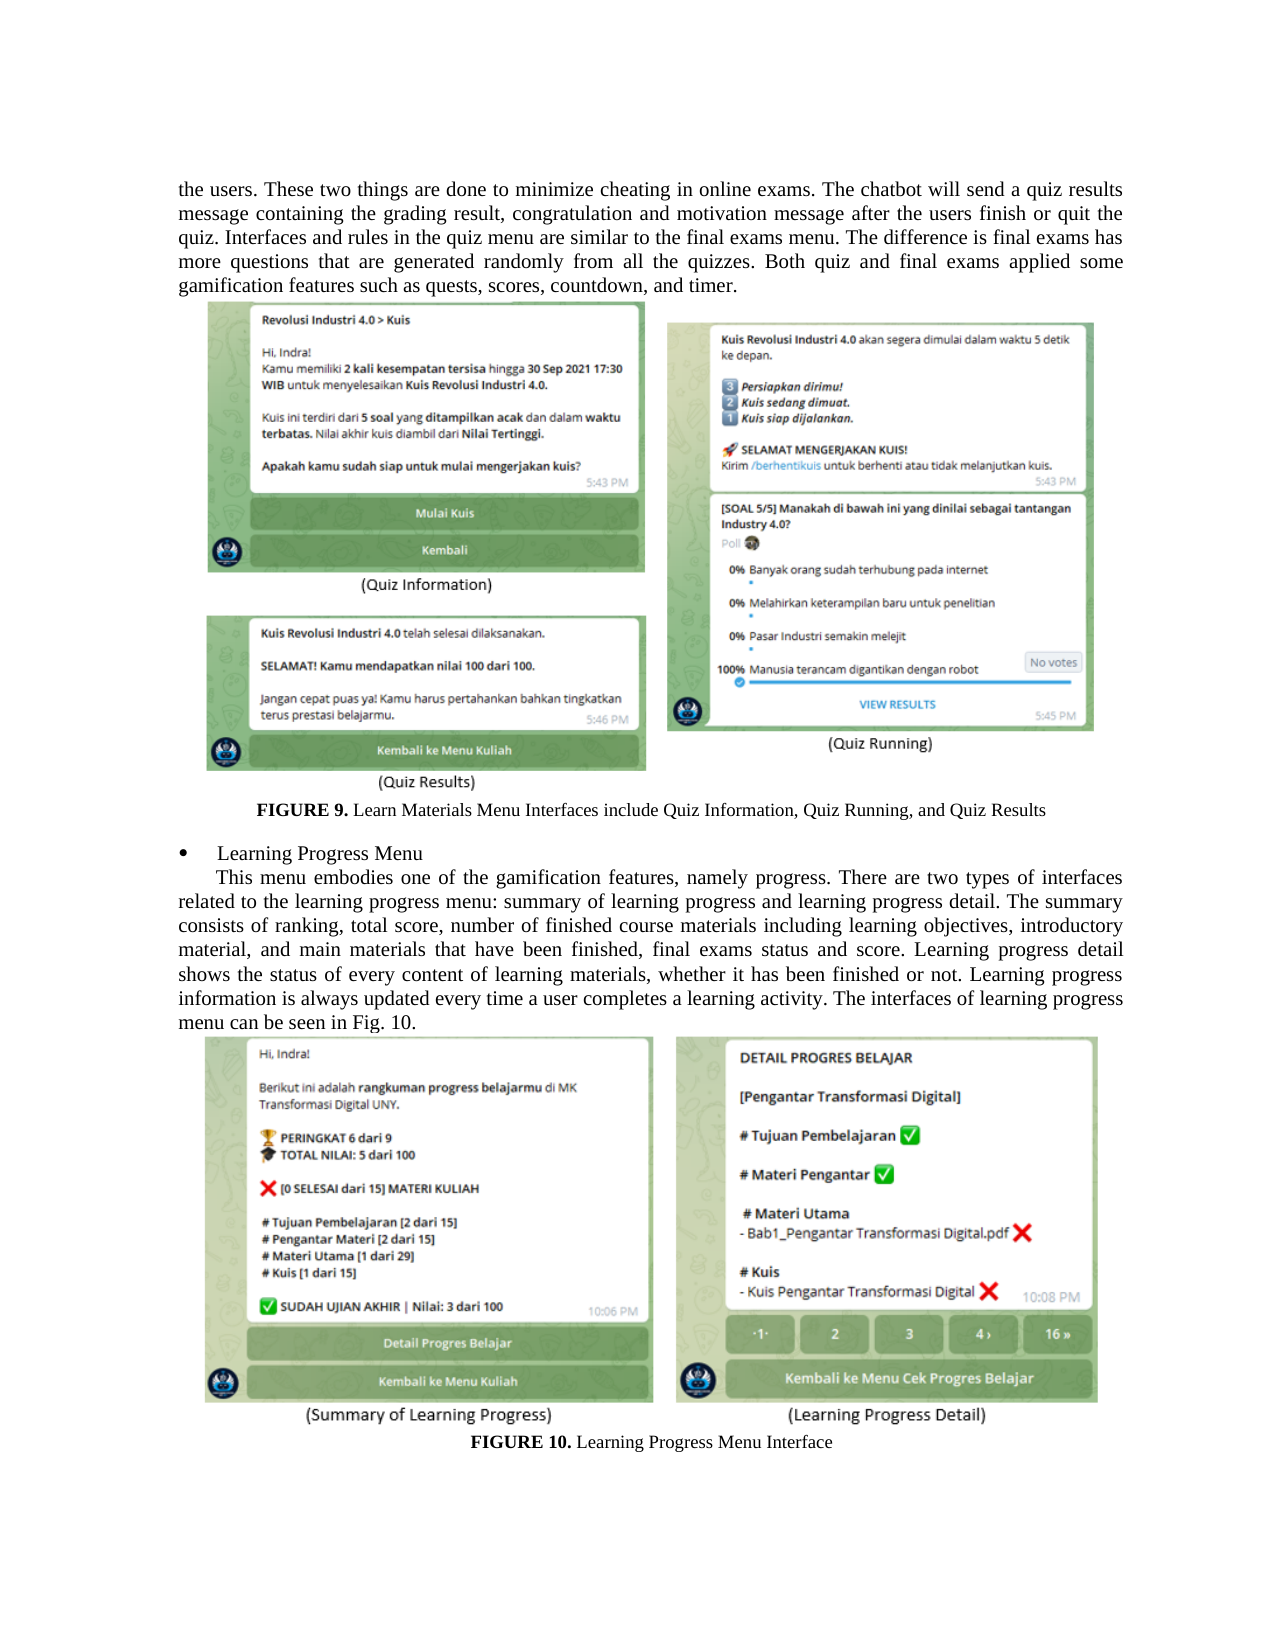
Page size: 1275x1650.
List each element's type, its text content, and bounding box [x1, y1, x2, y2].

picture [200, 1033, 1103, 1432]
picture [202, 297, 1101, 799]
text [178, 177, 1125, 297]
list Learning Progress Menu [179, 841, 1125, 865]
text FIGURE 9. Learn Materials Menu Interfaces include Quiz Information, Quiz Running, and Quiz Results [178, 799, 1125, 820]
text FIGURE 10. Learning Progress Menu Interface [178, 1431, 1125, 1453]
text This menu embodies one of the gamification features, namely progress. There are two types of interfaces related to the learning progress menu: summary of learning progress and learning progress detail. The summary consists of ranking, total score, number of finished course materials including learning objectives, introductory material, and main materials that have been finished, final exams status and score. Learning progress detail shows the status of every content of learning materials, whether it has been finished or not. Learning progress information is always updated every time a user completes a learning activity. The interfaces of learning progress menu can be seen in Fig. 10. [178, 865, 1125, 1034]
